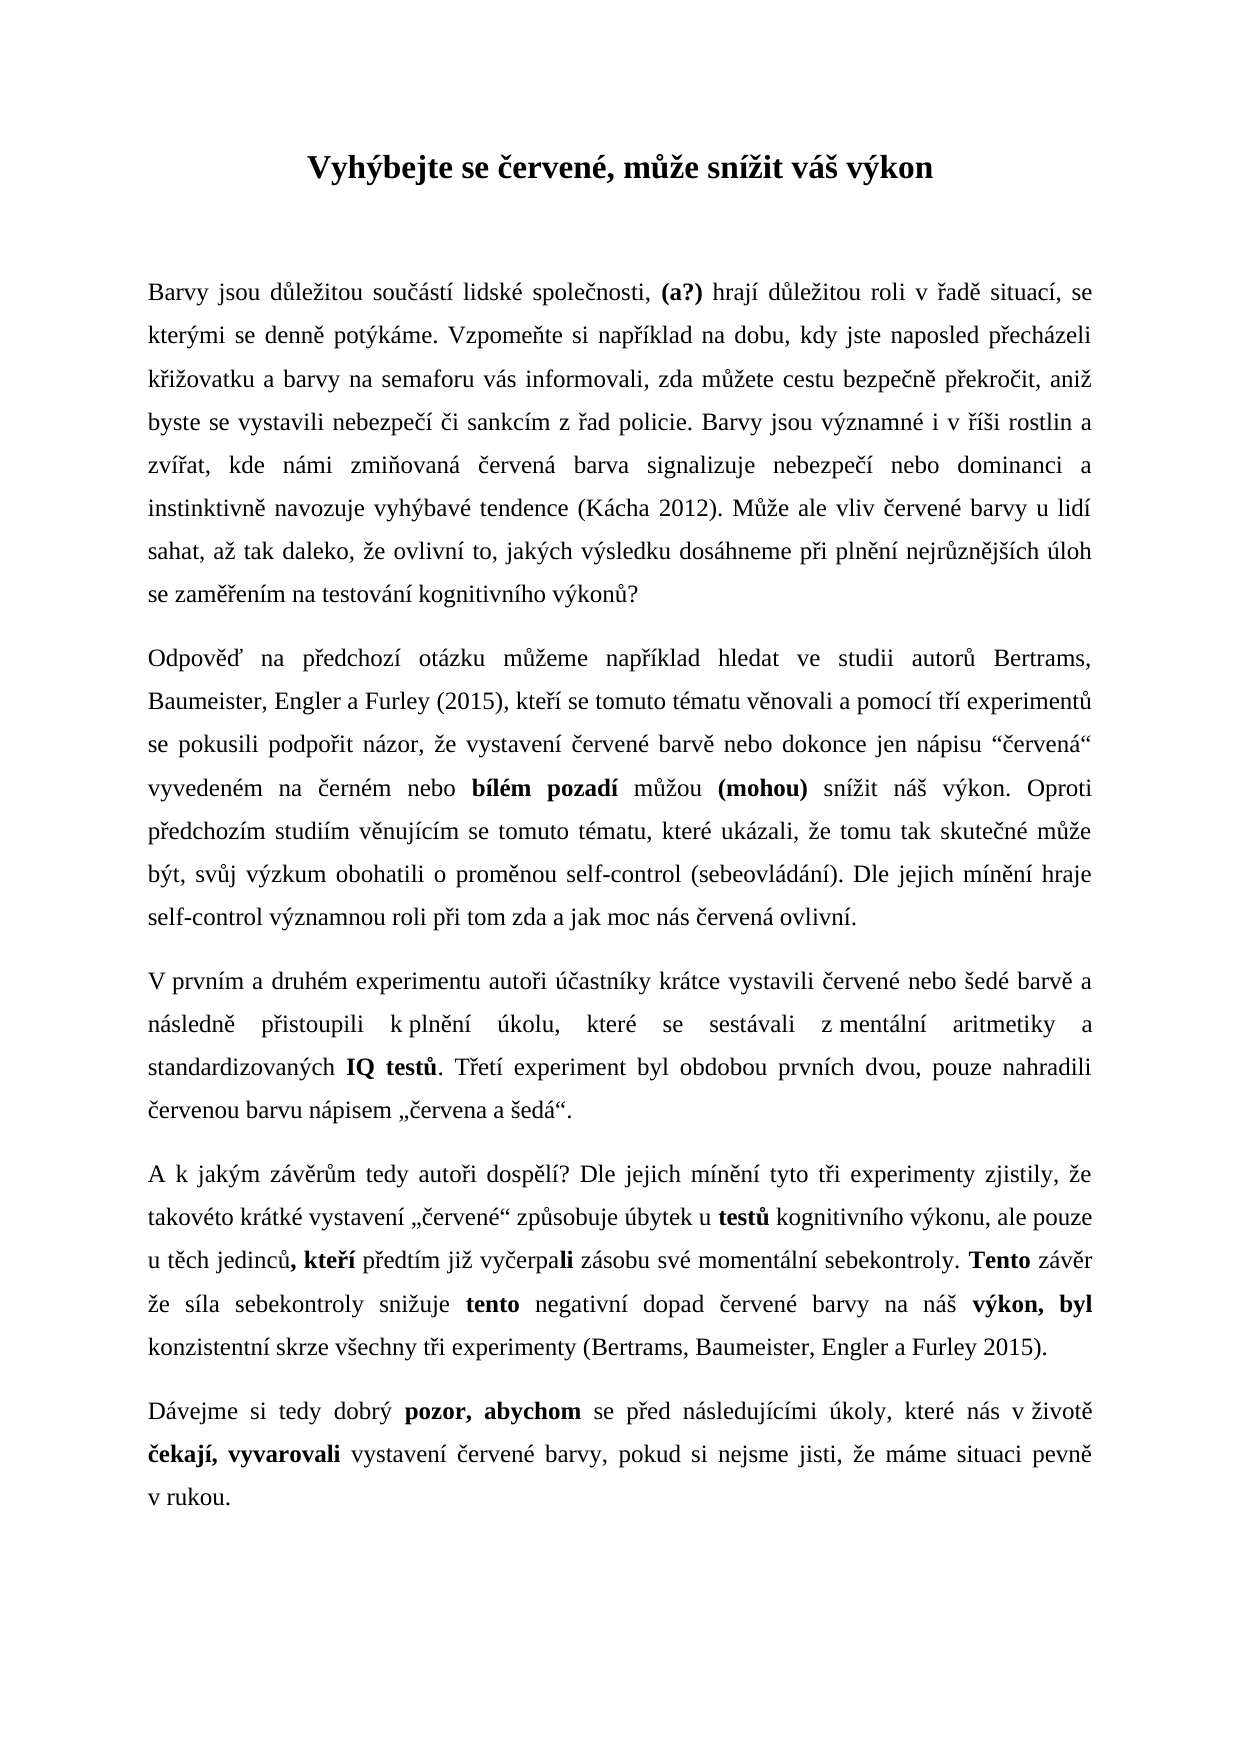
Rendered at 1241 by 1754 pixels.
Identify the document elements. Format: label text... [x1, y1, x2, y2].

text Vyhýbejte se červené, může snížit váš výkon [148, 148, 1093, 186]
text Barvy jsou důležitou součástí lidské společnosti, (a?) hrají důležitou roli v řadě situací, se kterými se denně potýkáme. Vzpomeňte si například na dobu, kdy jste naposled přecházeli křižovatku a barvy na semaforu vás informovali, zda můžete cestu bezpečně překročit, aniž byste se vystavili nebezpečí či sankcím z řad policie. Barvy jsou významné i v říši rostlin a zvířat, kde námi zmiňovaná červená barva signalizuje nebezpečí nebo dominanci a instinktivně navozuje vyhýbavé tendence (Kácha 2012). Může ale vliv červené barvy u lidí sahat, až tak daleko, že ovlivní to, jakých výsledku dosáhneme při plnění nejrůznějších úloh se zaměřením na testování kognitivního výkonů? [148, 277, 1093, 608]
text A k jakým závěrům tedy autoři dospělí? Dle jejich mínění tyto tři experimenty zjistily, že takovéto krátké vystavení „červené“ způsobuje úbytek u testů kognitivního výkonu, ale pouze u těch jedinců, kteří předtím již vyčerpali zásobu své momentální sebekontroly. Tento závěr že síla sebekontroly snižuje tento negativní dopad červené barvy na náš výkon, byl konzistentní skrze všechny tři experimenty (Bertrams, Baumeister, Engler a Furley 2015). [148, 1159, 1093, 1361]
text V prvním a druhém experimentu autoři účastníky krátce vystavili červené nebo šedé barvě a následně přistoupili k plnění úkolu, které se sestávali z mentální aritmetiky a standardizovaných IQ testů. Třetí experiment byl obdobou prvních dvou, pouze nahradili červenou barvu nápisem „červena a šedá“. [148, 966, 1093, 1124]
text Odpověď na předchozí otázku můžeme například hledat ve studii autorů Bertrams, Baumeister, Engler a Furley (2015), kteří se tomuto tématu věnovali a pomocí tří experimentů se pokusili podpořit názor, že vystavení červené barvě nebo dokonce jen nápisu “červená“ vyvedeném na černém nebo bílém pozadí můžou (mohou) snížit náš výkon. Oproti předchozím studiím věnujícím se tomuto tématu, které ukázali, že tomu tak skutečné může být, svůj výzkum obohatili o proměnou self-control (sebeovládání). Dle jejich mínění hraje self-control významnou roli při tom zda a jak moc nás červená ovlivní. [148, 643, 1093, 931]
text Dávejme si tedy dobrý pozor, abychom se před následujícími úkoly, které nás v životě čekají, vyvarovali vystavení červené barvy, pokud si nejsme jisti, že máme situaci pevně v rukou. [148, 1396, 1093, 1511]
